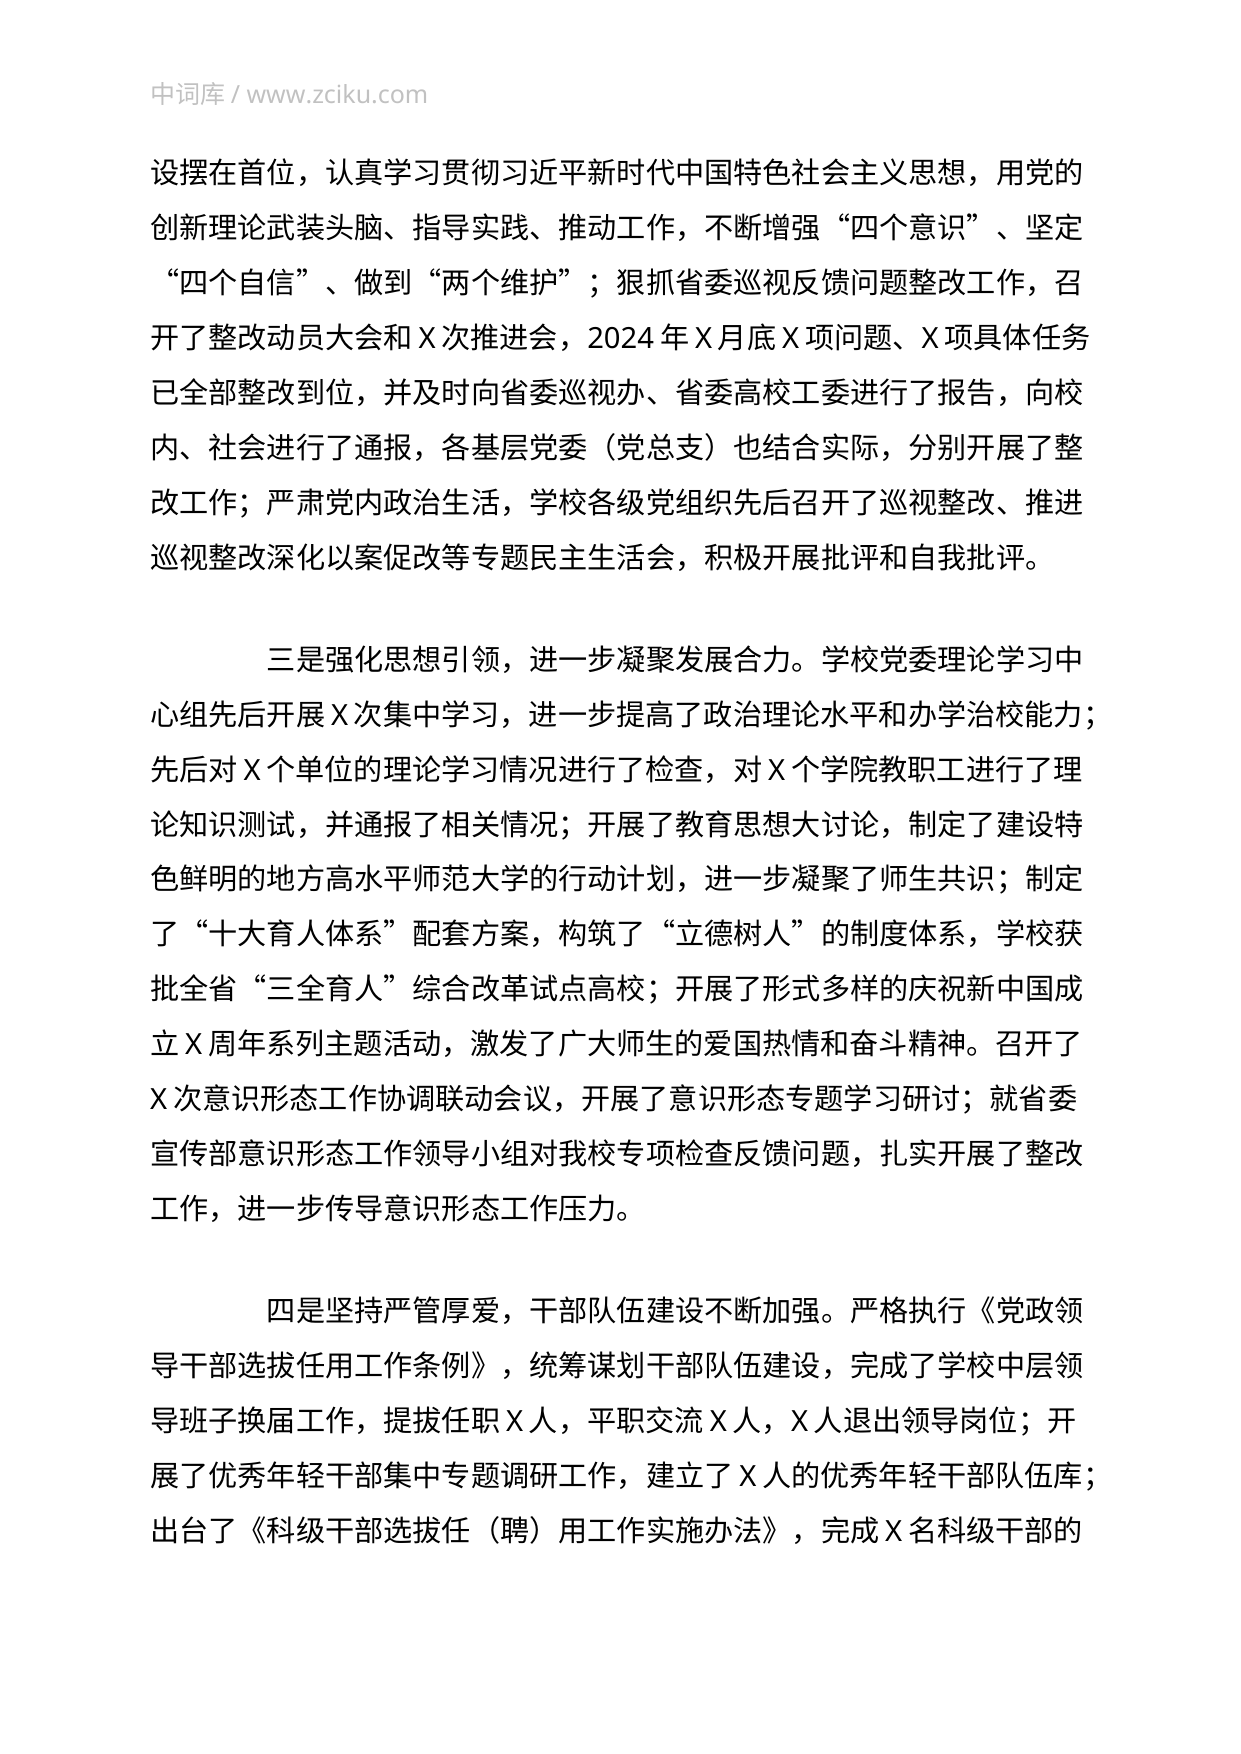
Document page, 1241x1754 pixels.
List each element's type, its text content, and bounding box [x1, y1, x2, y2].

text 三是强化思想引领，进一步凝聚发展合力。学校党委理论学习中心组先后开展X次集中学习，进一步提高了政治理论水平和办学治校能力；先后对X个单位的理论学习情况进行了检查，对X个学院教职工进行了理论知识测试，并通报了相关情况；开展了教育思想大讨论，制定了建设特色鲜明的地方高水平师范大学的行动计划，进一步凝聚了师生共识；制定了“十大育人体系”配套方案，构筑了“立德树人”的制度体系，学校获批全省“三全育人”综合改革试点高校；开展了形式多样的庆祝新中国成立X周年系列主题活动，激发了广大师生的爱国热情和奋斗精神。召开了X次意识形态工作协调联动会议，开展了意识形态专题学习研讨；就省委宣传部意识形态工作领导小组对我校专项检查反馈问题，扎实开展了整改工作，进一步传导意识形态工作压力。 [150, 636, 1090, 1228]
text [150, 1287, 1090, 1549]
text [150, 150, 1090, 577]
